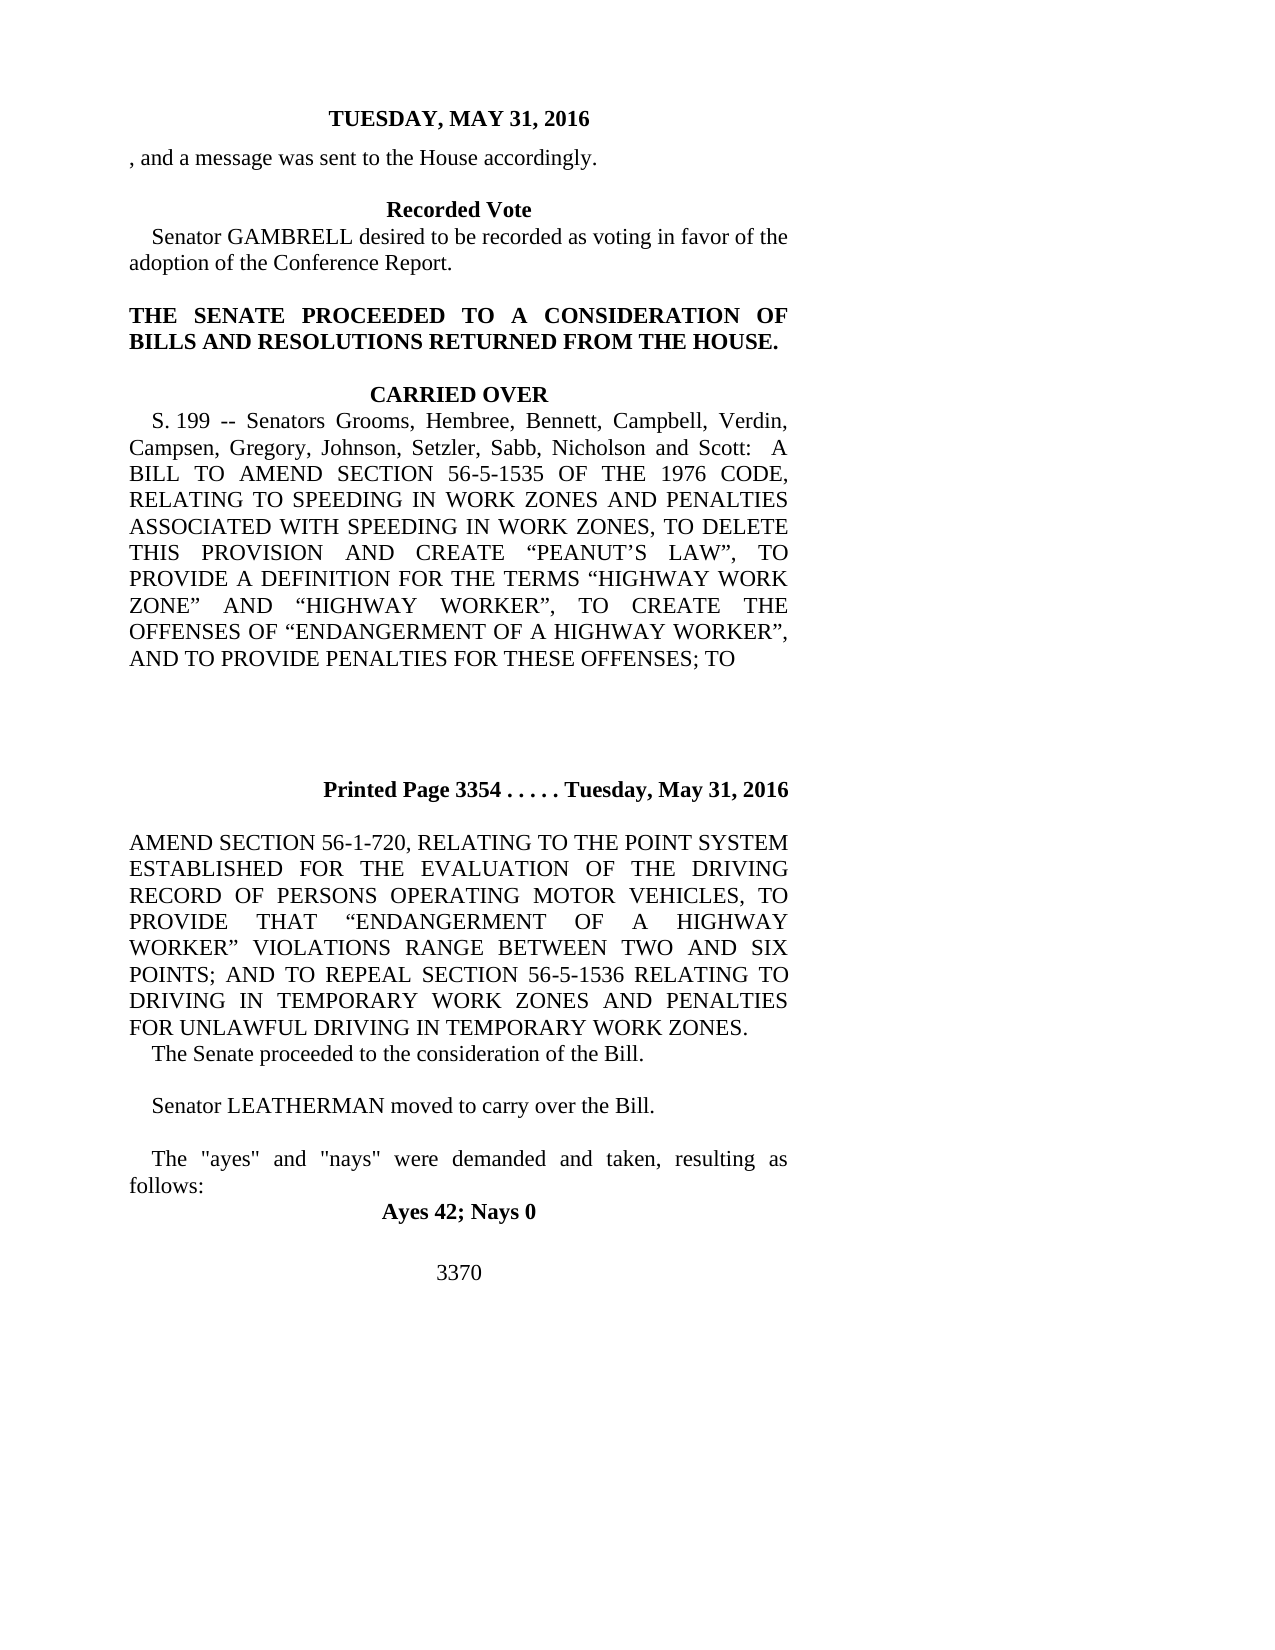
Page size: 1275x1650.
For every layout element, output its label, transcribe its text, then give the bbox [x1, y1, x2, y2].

text Senator LEATHERMAN moved to carry over the Bill. [129, 1093, 789, 1119]
text The "ayes" and "nays" were demanded and taken, resulting as follows: [129, 1145, 789, 1198]
text THE SENATE PROCEEDED TO A CONSIDERATION OF BILLS AND RESOLUTIONS RETURNED FROM THE HOUSE. [129, 302, 789, 355]
text AMEND SECTION 56-1-720, RELATING TO THE POINT SYSTEM ESTABLISHED FOR THE EVALUATION OF THE DRIVING RECORD OF PERSONS OPERATING MOTOR VEHICLES, TO PROVIDE THAT “ENDANGERMENT OF A HIGHWAY WORKER” VIOLATIONS RANGE BETWEEN TWO AND SIX POINTS; AND TO REPEAL SECTION 56-5-1536 RELATING TO DRIVING IN TEMPORARY WORK ZONES AND PENALTIES FOR UNLAWFUL DRIVING IN TEMPORARY WORK ZONES. [129, 829, 789, 1040]
text S. 199 -- Senators Grooms, Hembree, Bennett, Campbell, Verdin, Campsen, Gregory, Johnson, Setzler, Sabb, Nicholson and Scott: A BILL TO AMEND SECTION 56-5-1535 OF THE 1976 CODE, RELATING TO SPEEDING IN WORK ZONES AND PENALTIES ASSOCIATED WITH SPEEDING IN WORK ZONES, TO DELETE THIS PROVISION AND CREATE “PEANUT’S LAW”, TO PROVIDE A DEFINITION FOR THE TERMS “HIGHWAY WORK ZONE” AND “HIGHWAY WORKER”, TO CREATE THE OFFENSES OF “ENDANGERMENT OF A HIGHWAY WORKER”, AND TO PROVIDE PENALTIES FOR THESE OFFENSES; TO [129, 407, 789, 671]
text Ayes 42; Nays 0 [129, 1198, 789, 1224]
text , and a message was sent to the House accordingly. [129, 144, 789, 170]
text Recorded Vote [129, 197, 789, 223]
text CARRIED OVER [129, 381, 789, 407]
text Printed Page 3354 . . . . . Tuesday, May 31, 2016 [129, 776, 789, 803]
text Senator GAMBRELL desired to be recorded as voting in favor of the adoption of the Conference Report. [129, 223, 789, 276]
text The Senate proceeded to the consideration of the Bill. [129, 1040, 789, 1066]
